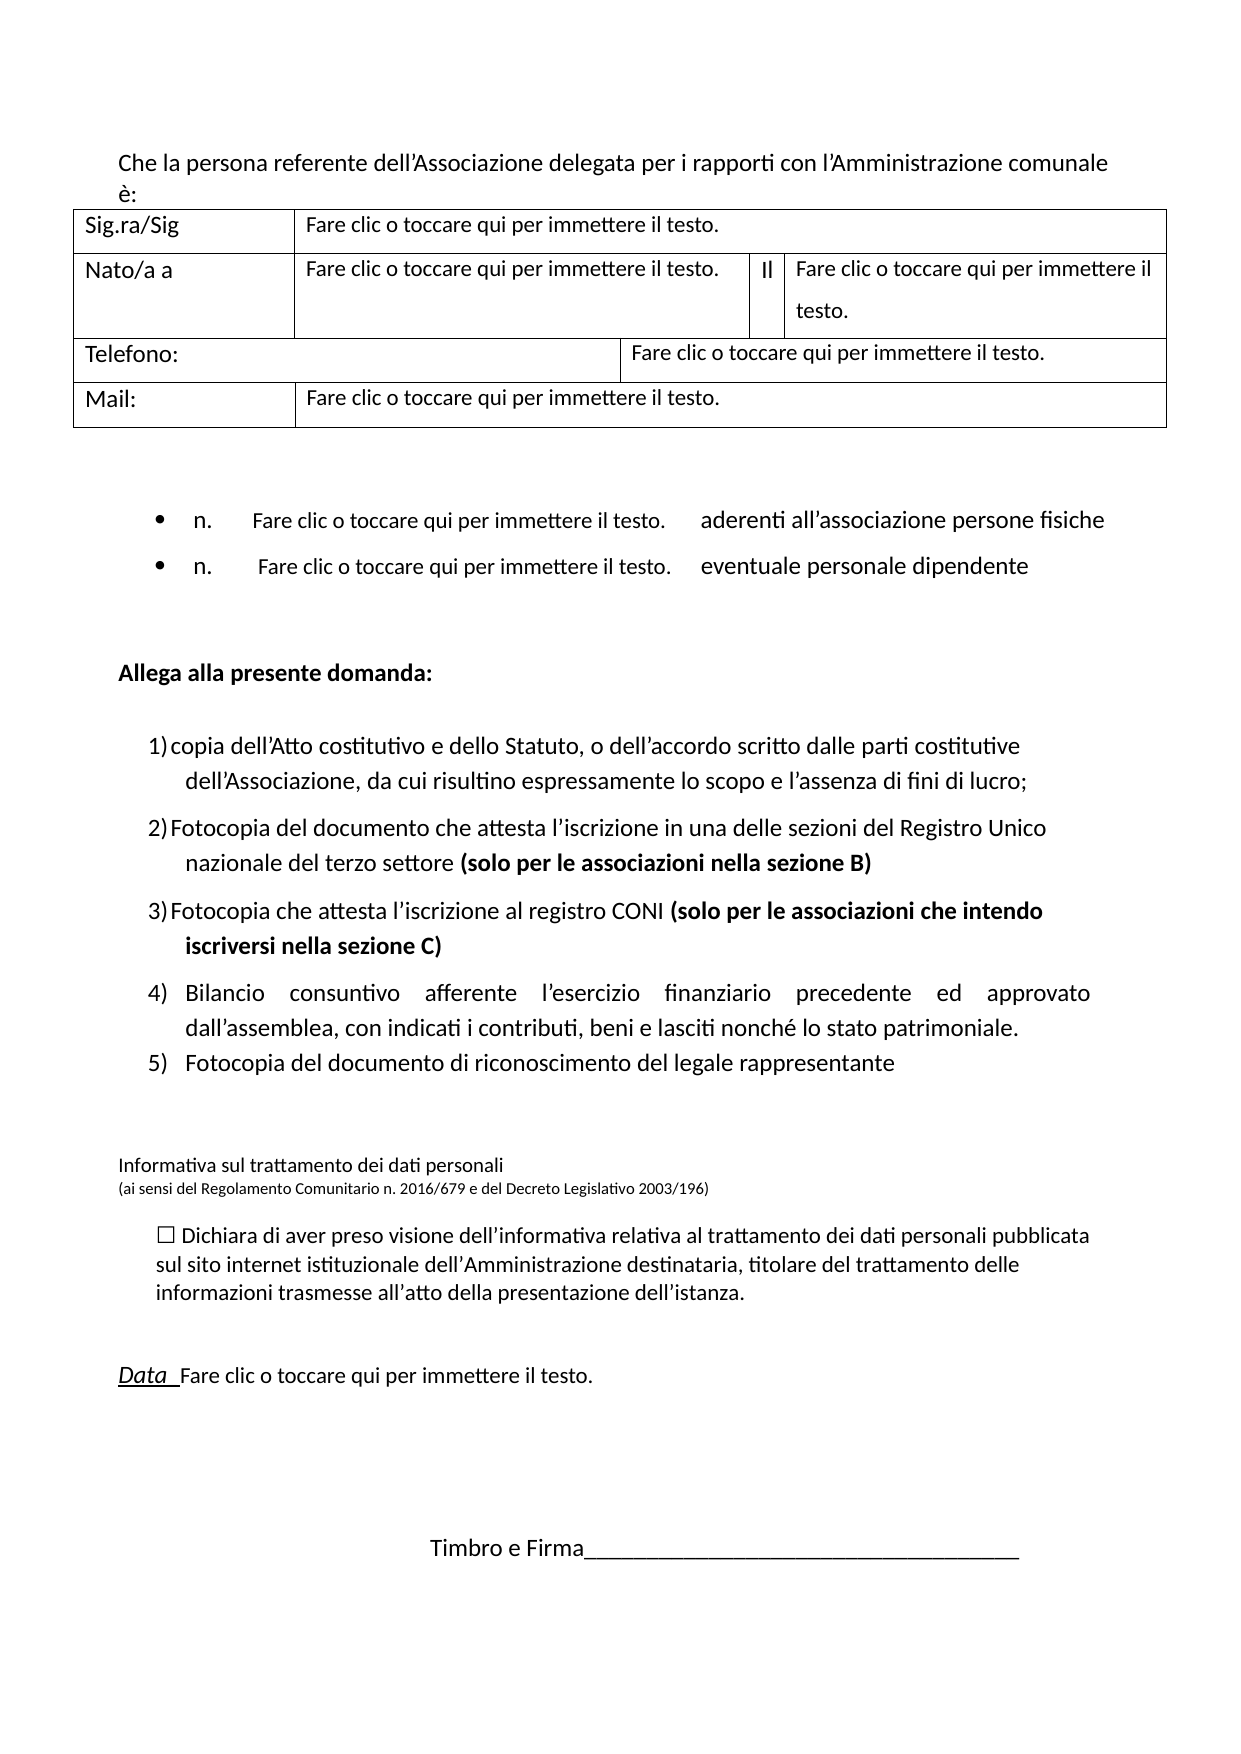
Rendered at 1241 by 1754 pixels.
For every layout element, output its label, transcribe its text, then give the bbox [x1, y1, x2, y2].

list n. aderenti all’associazione persone fisiche [156, 504, 1122, 535]
text Data_ [118, 1359, 1122, 1390]
table_cell Nato/a a [74, 254, 294, 337]
table_cell Il [750, 254, 784, 337]
text Dichiara di aver preso visione dell’informativa relativa al trattamento dei dati personali pubblicata sul sito internet istituzionale dell’Amministrazione destinataria, titolare del trattamento delle informazioni trasmesse all’atto della presentazione dell’istanza. [156, 1219, 1122, 1306]
table_header Sig.ra/Sig [74, 210, 294, 253]
table_cell Telefono: [74, 339, 620, 382]
text Che la persona referente dell’Associazione delegata per i rapporti con l’Amministrazione comunale è: [118, 148, 1122, 209]
list Bilancio consuntivo afferente l’esercizio finanziario precedente ed approvato dall’assemblea, con indicati i contributi, beni e lasciti nonché lo stato patrimoniale. [148, 978, 1091, 1043]
list copia dell’Atto costitutivo e dello Statuto, o dell’accordo scritto dalle parti costitutive dell’Associazione, da cui risultino espressamente lo scopo e l’assenza di fini di lucro; [148, 730, 1068, 796]
text Timbro e Firma___________________________________ [339, 1532, 1122, 1562]
table_cell Mail: [74, 383, 295, 427]
text Allega alla presente domanda: [118, 657, 1122, 687]
list Fotocopia del documento che attesta l’iscrizione in una delle sezioni del Registro Unico nazionale del terzo settore (solo per le associazioni nella sezione B) [148, 812, 1068, 878]
text Informativa sul trattamento dei dati personali [118, 1153, 1122, 1178]
list n. eventuale personale dipendente [156, 550, 1122, 580]
text (ai sensi del Regolamento Comunitario n. 2016/679 e del Decreto Legislativo 2003/196) [118, 1178, 1122, 1198]
list Fotocopia che attesta l’iscrizione al registro CONI (solo per le associazioni che intendo iscriversi nella sezione C) [148, 895, 1068, 960]
list Fotocopia del documento di riconoscimento del legale rappresentante [148, 1048, 1122, 1078]
